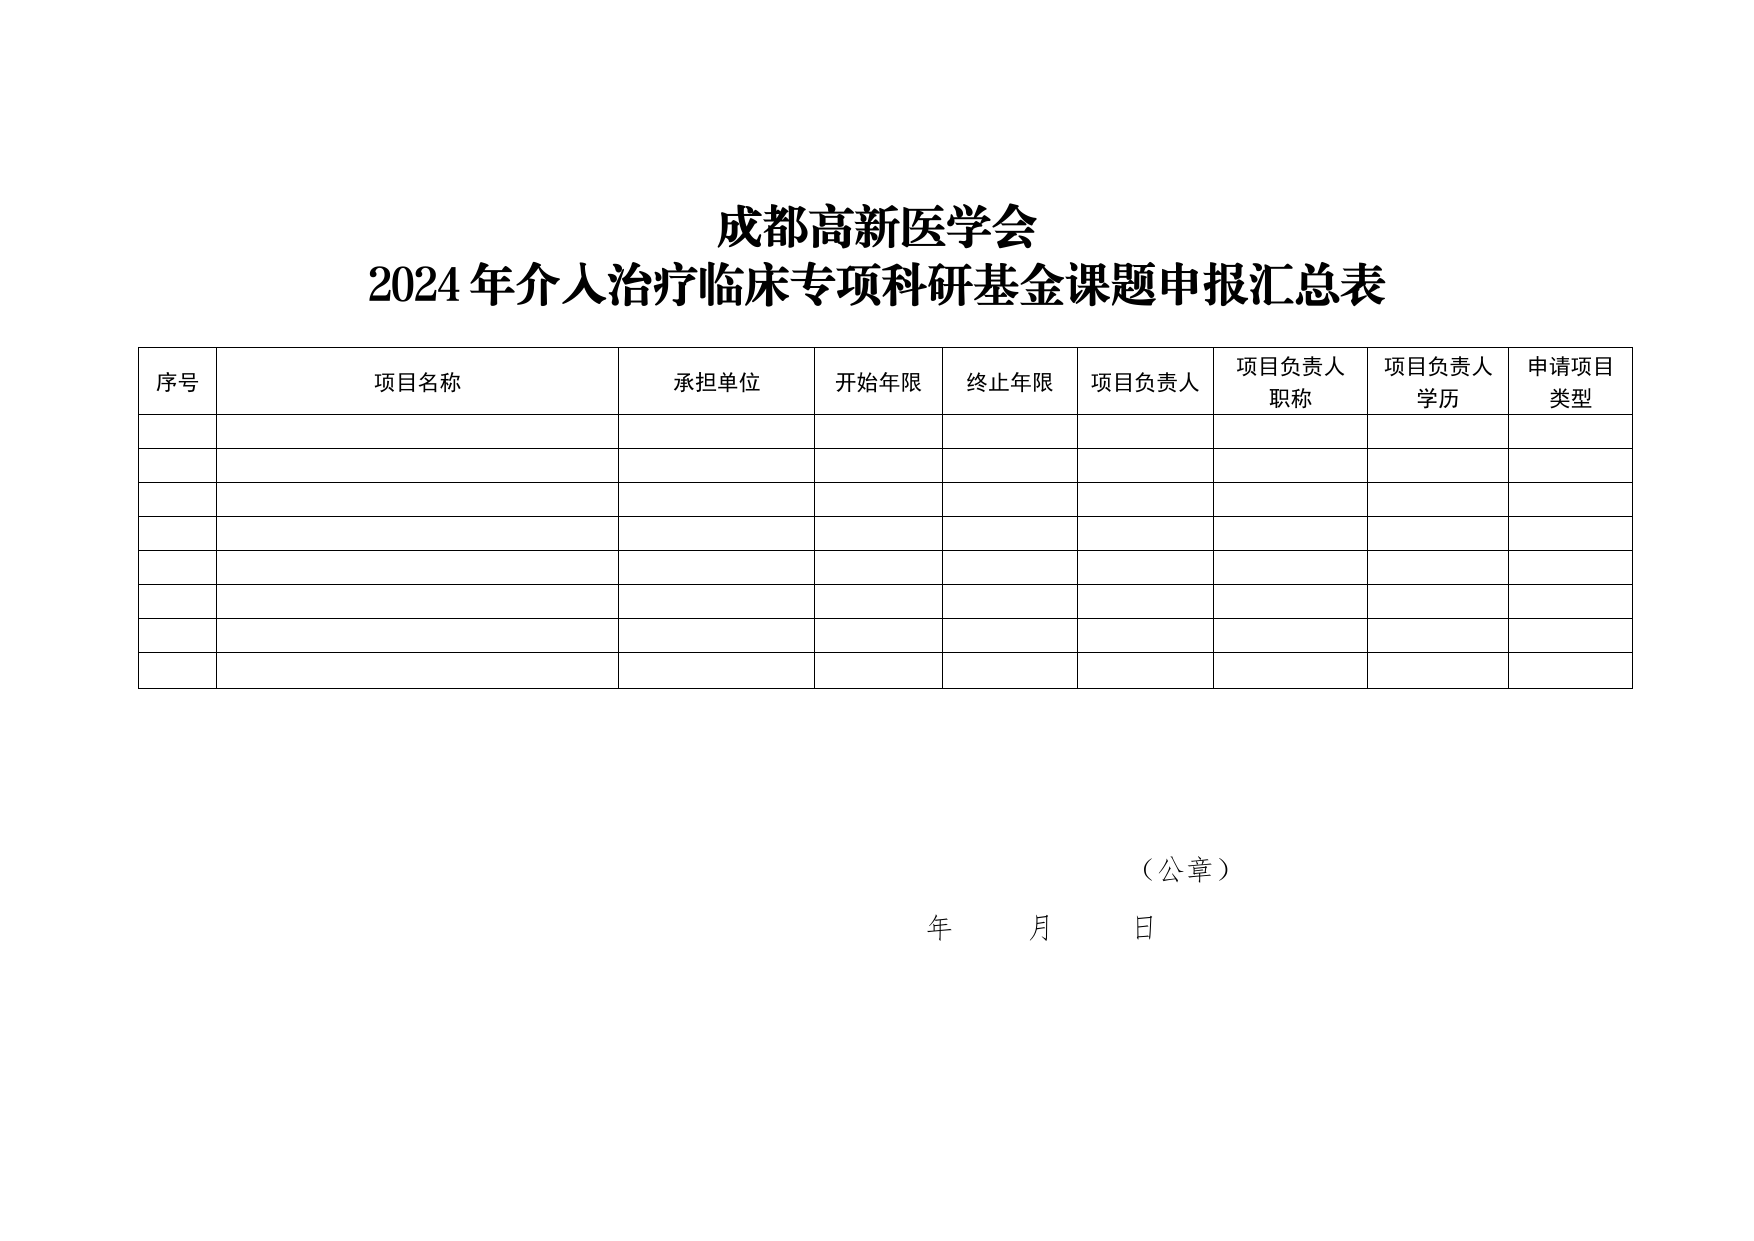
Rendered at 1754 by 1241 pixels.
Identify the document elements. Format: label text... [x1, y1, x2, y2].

table_cell [943, 585, 1077, 618]
table_header 项目名称 [217, 348, 618, 414]
table_cell [1214, 585, 1367, 618]
table_cell [217, 653, 618, 688]
table_cell [1078, 585, 1213, 618]
text 年 月 日 [150, 909, 1604, 943]
table_header 终止年限 [943, 348, 1077, 414]
table_cell [217, 483, 618, 516]
table_cell [619, 517, 814, 550]
table_cell [1214, 415, 1367, 448]
table_cell [1078, 653, 1213, 688]
table_cell [139, 449, 216, 482]
table_cell [1368, 551, 1508, 584]
table_cell [815, 483, 942, 516]
table_header 承担单位 [619, 348, 814, 414]
table_cell [217, 585, 618, 618]
table_cell [943, 415, 1077, 448]
table_cell [943, 619, 1077, 652]
table_cell [1368, 653, 1508, 688]
table_cell [217, 449, 618, 482]
table_cell [1078, 619, 1213, 652]
table_cell [139, 415, 216, 448]
table_cell [815, 551, 942, 584]
table_header 序号 [139, 348, 216, 414]
table_cell [1509, 449, 1632, 482]
table_cell [1509, 517, 1632, 550]
table_cell [619, 653, 814, 688]
table_header 项目负责人 职称 [1214, 348, 1367, 414]
table_cell [1078, 517, 1213, 550]
title 2024年介入治疗临床专项科研基金课题申报汇总表 [150, 256, 1604, 314]
table_cell [139, 585, 216, 618]
table_header 申请项目 类型 [1509, 348, 1632, 414]
table_cell [815, 517, 942, 550]
table_cell [1078, 449, 1213, 482]
table_cell [815, 619, 942, 652]
table_cell [943, 517, 1077, 550]
table_header 项目负责人 [1078, 348, 1213, 414]
table_cell [815, 415, 942, 448]
table_cell [1214, 619, 1367, 652]
table_cell [1214, 653, 1367, 688]
table_cell [139, 551, 216, 584]
table_cell [217, 415, 618, 448]
table_cell [139, 517, 216, 550]
table_cell [815, 653, 942, 688]
title 成都高新医学会 [150, 198, 1604, 256]
table_cell [1214, 551, 1367, 584]
table_cell [1214, 449, 1367, 482]
table_cell [943, 449, 1077, 482]
table_cell [619, 585, 814, 618]
table_cell [619, 483, 814, 516]
table_cell [217, 517, 618, 550]
table_header 开始年限 [815, 348, 942, 414]
table_cell [139, 653, 216, 688]
table_cell [1214, 517, 1367, 550]
table_cell [619, 449, 814, 482]
table_cell [1509, 483, 1632, 516]
table_cell [1509, 415, 1632, 448]
table_cell [1509, 551, 1632, 584]
table_cell [1078, 415, 1213, 448]
table_cell [619, 551, 814, 584]
table_cell [1368, 619, 1508, 652]
table_cell [1509, 585, 1632, 618]
table_cell [619, 415, 814, 448]
table_cell [1368, 585, 1508, 618]
text （公章） [150, 851, 1604, 884]
table_cell [139, 483, 216, 516]
table_cell [815, 449, 942, 482]
table_cell [1368, 415, 1508, 448]
table_cell [217, 551, 618, 584]
table_cell [619, 619, 814, 652]
table_cell [1368, 517, 1508, 550]
table_cell [1214, 483, 1367, 516]
table_cell [1509, 653, 1632, 688]
table_cell [815, 585, 942, 618]
table_cell [1078, 551, 1213, 584]
table_cell [943, 483, 1077, 516]
table_cell [1078, 483, 1213, 516]
table_cell [943, 551, 1077, 584]
table_cell [1368, 449, 1508, 482]
table_cell [943, 653, 1077, 688]
table_cell [1509, 619, 1632, 652]
table_cell [217, 619, 618, 652]
table_header 项目负责人 学历 [1368, 348, 1508, 414]
table_cell [139, 619, 216, 652]
table_cell [1368, 483, 1508, 516]
